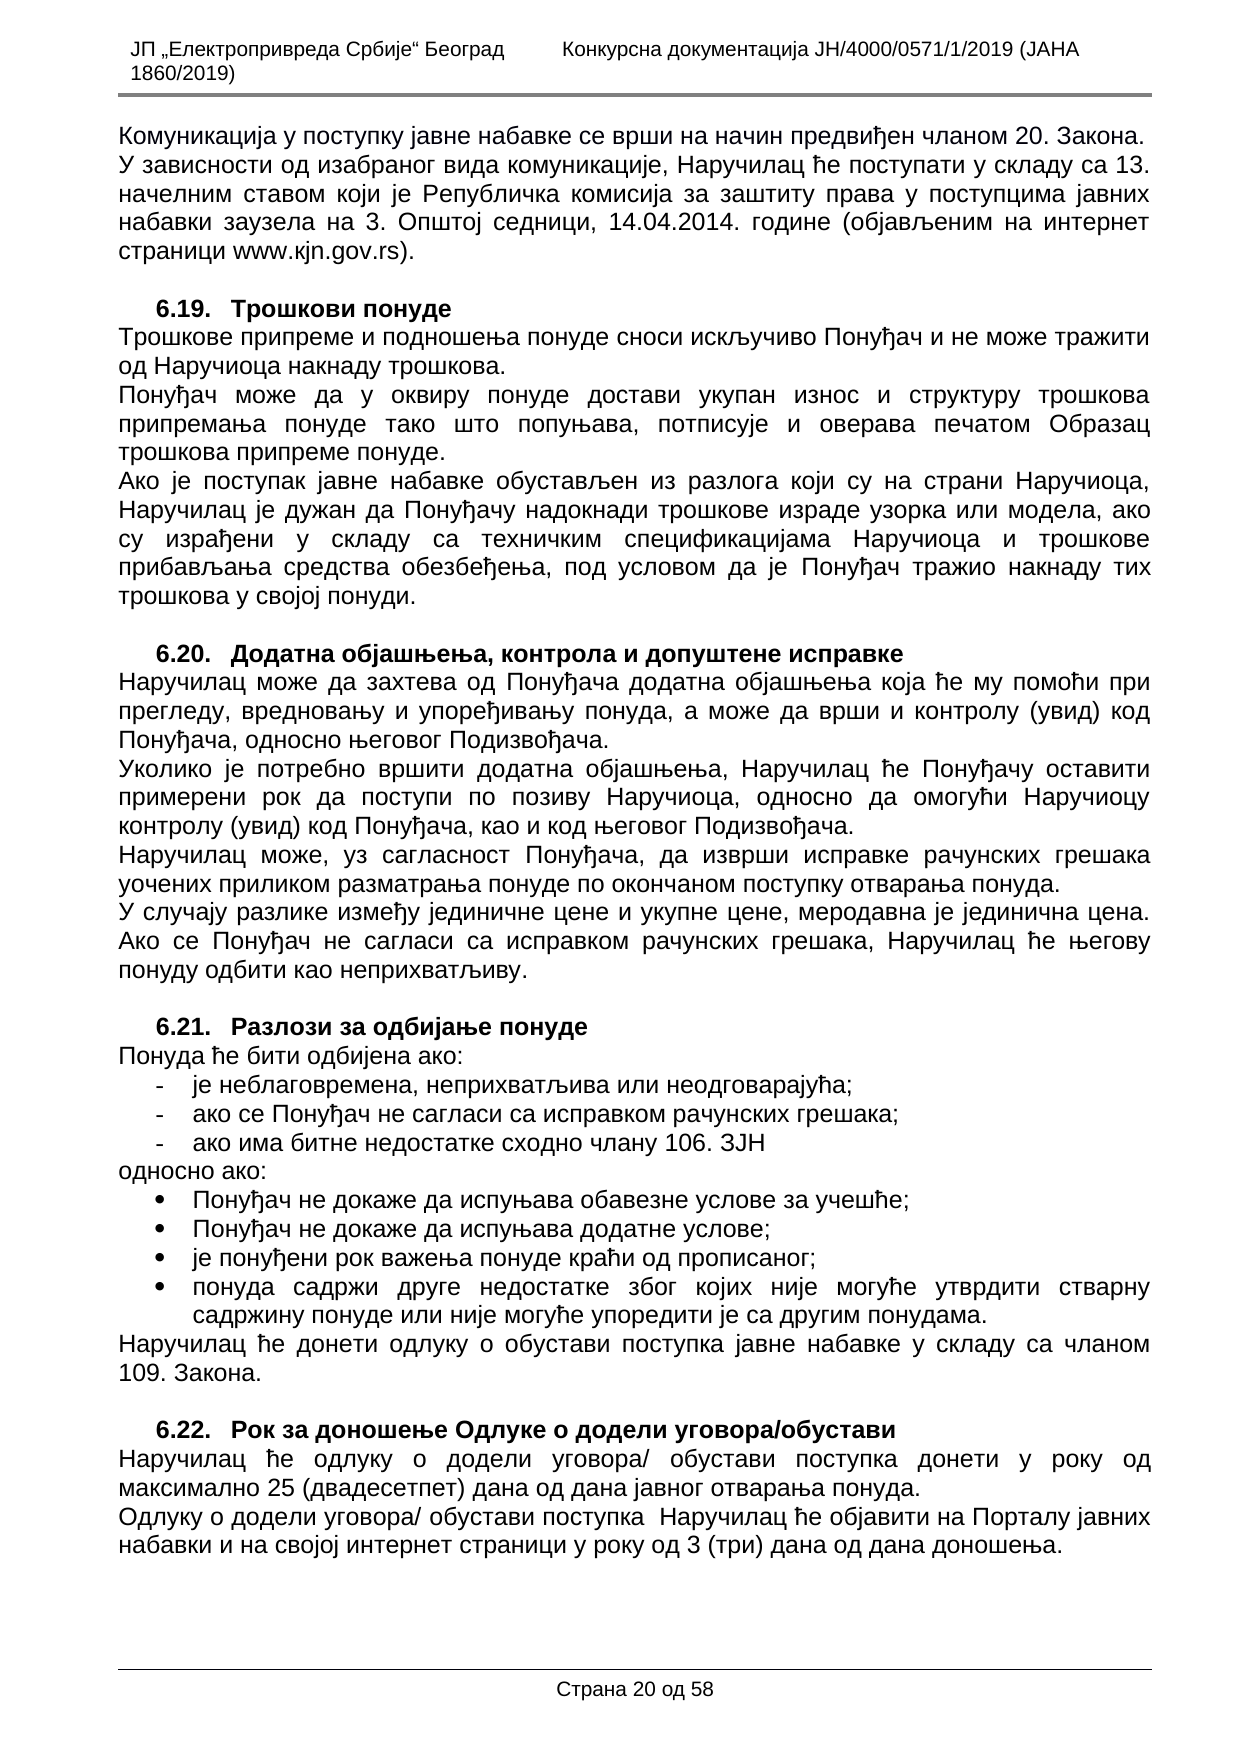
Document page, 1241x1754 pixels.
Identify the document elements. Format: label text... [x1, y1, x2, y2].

list Додатна објашњења, контрола и допуштене исправке [156, 638, 1152, 667]
text Одлуку о додели уговора/ обустави поступка Наручилац ће објавити на Порталу јавних набавки и на својој интернет страници у року од 3 (три) дана од дана доношења. [118, 1502, 1152, 1559]
list понуда садржи друге недостатке због којих није могуће утврдити стварну садржину понуде или није могуће упоредити је са другим понудама. [155, 1272, 1152, 1329]
list Понуђач не докаже да испуњава обавезне услове за учешће; [155, 1185, 1152, 1214]
list ако има битне недостатке сходно члану 106. ЗЈН [155, 1127, 1152, 1156]
text Комуникација у поступку јавне набавке се врши на начин предвиђен чланом 20. Закона. [118, 121, 1152, 150]
text У случају разлике између јединичне цене и укупне цене, меродавна је јединична цена. Ако се Понуђач не сагласи са исправком рачунских грешака, Наручилац ће његову понуду одбити као неприхватљиву. [118, 897, 1152, 983]
list односно ако: [118, 1156, 1152, 1185]
list Понуђач не докаже да испуњава додатне услове; [155, 1214, 1152, 1243]
text Понуда ће бити одбијена ако: [118, 1041, 1152, 1070]
list Рок за доношење Одлуке о додели уговора/обустави [156, 1416, 1152, 1444]
text Понуђач може да у оквиру понуде достави укупан износ и структуру трошкова припремања понуде тако што попуњава, потписује и оверава печатом Образац трошкова припреме понуде. [118, 380, 1152, 466]
text У зависности од изабраног вида комуникације, Наручилац ће поступати у складу са 13. начелним ставом који је Републичка комисија за заштиту права у поступцима јавних набавки заузела на 3. Општој седници, 14.04.2014. године (објављеним на интернет страници www.кjn.gov.rs). [118, 150, 1152, 265]
list Трошкови понуде [156, 293, 1152, 322]
text Уколико је потребно вршити додатна објашњења, Наручилац ће Понуђачу оставити примерени рок да поступи по позиву Наручиоца, односно да омогући Наручиоцу контролу (увид) код Понуђача, као и код његовог Подизвођача. [118, 753, 1152, 840]
text Наручилац ће донети одлуку о обустави поступка јавне набавке у складу са чланом 109. Закона. [118, 1329, 1152, 1387]
text Ако је поступак јавне набавке обустављен из разлога који су на страни Наручиоца, Наручилац је дужан да Понуђачу надокнади трошкове израде узорка или модела, ако су израђени у складу са техничким спецификацијама Наручиоца и трошкове прибављања средства обезбеђења, под условом да је Понуђач тражио накнаду тих трошкова у својој понуди. [118, 466, 1152, 610]
text Наручилац ће одлуку о додели уговора/ обустави поступка донети у року од максимално 25 (двадесетпет) дана од дана јавног отварања понуда. [118, 1444, 1152, 1502]
list ако се Понуђач не сагласи са исправком рачунских грешака; [155, 1099, 1152, 1127]
text Наручилац може, уз сагласност Понуђача, да изврши исправке рачунских грешака уочених приликом разматрања понуде по окончаном поступку отварања понуда. [118, 840, 1152, 897]
text Трошкове припреме и подношења понуде сноси искључиво Понуђач и не може тражити од Наручиоца накнаду трошкова. [118, 322, 1152, 380]
list Разлози за одбијање понуде [156, 1012, 1152, 1041]
list је понуђени рок важења понуде краћи од прописаног; [155, 1243, 1152, 1272]
text Наручилац може да захтева од Понуђача додатна објашњења која ће му помоћи при прегледу, вредновању и упоређивању понуда, а може да врши и контролу (увид) код Понуђача, односно његовог Подизвођача. [118, 667, 1152, 753]
list је неблаговремена, неприхватљива или неодговарајућа; [155, 1070, 1152, 1099]
